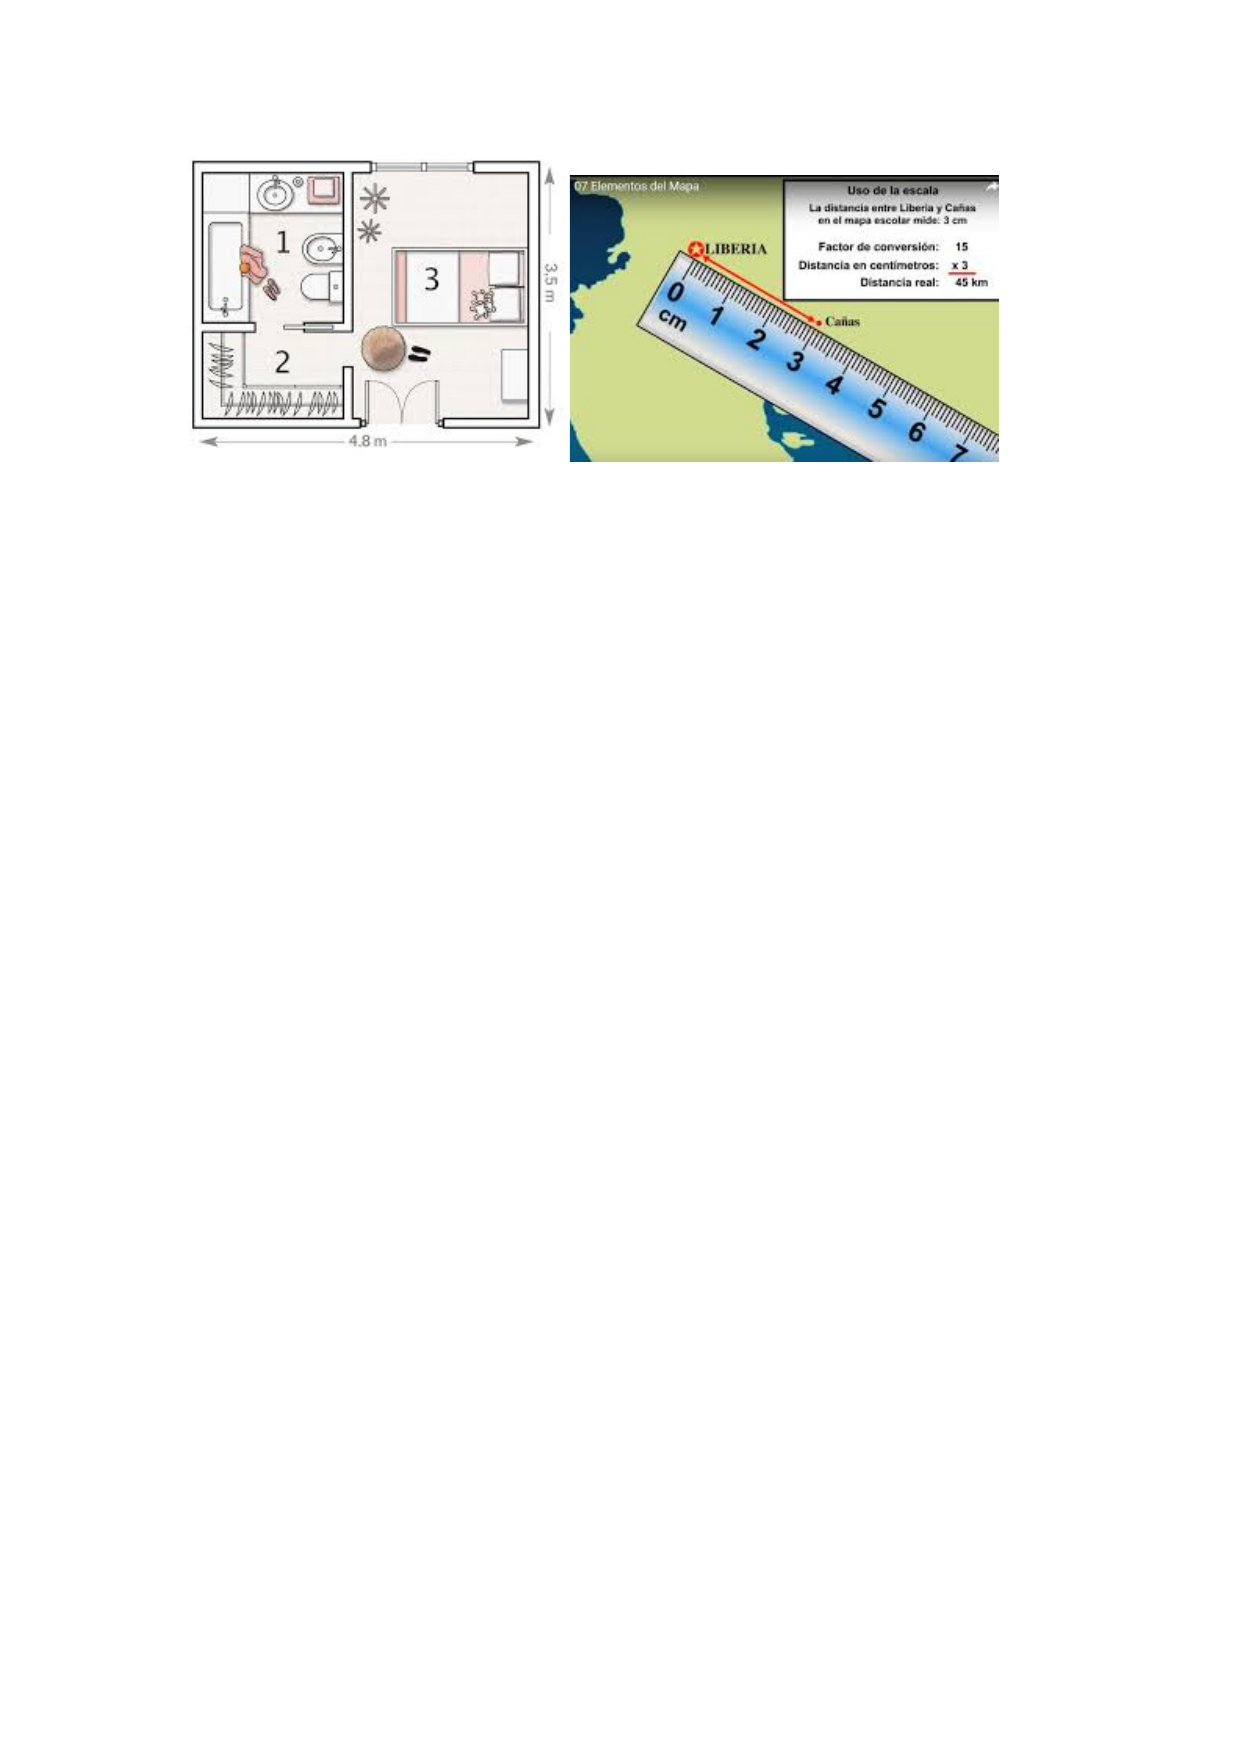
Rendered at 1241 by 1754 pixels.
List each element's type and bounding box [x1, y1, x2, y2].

picture [177, 147, 999, 462]
